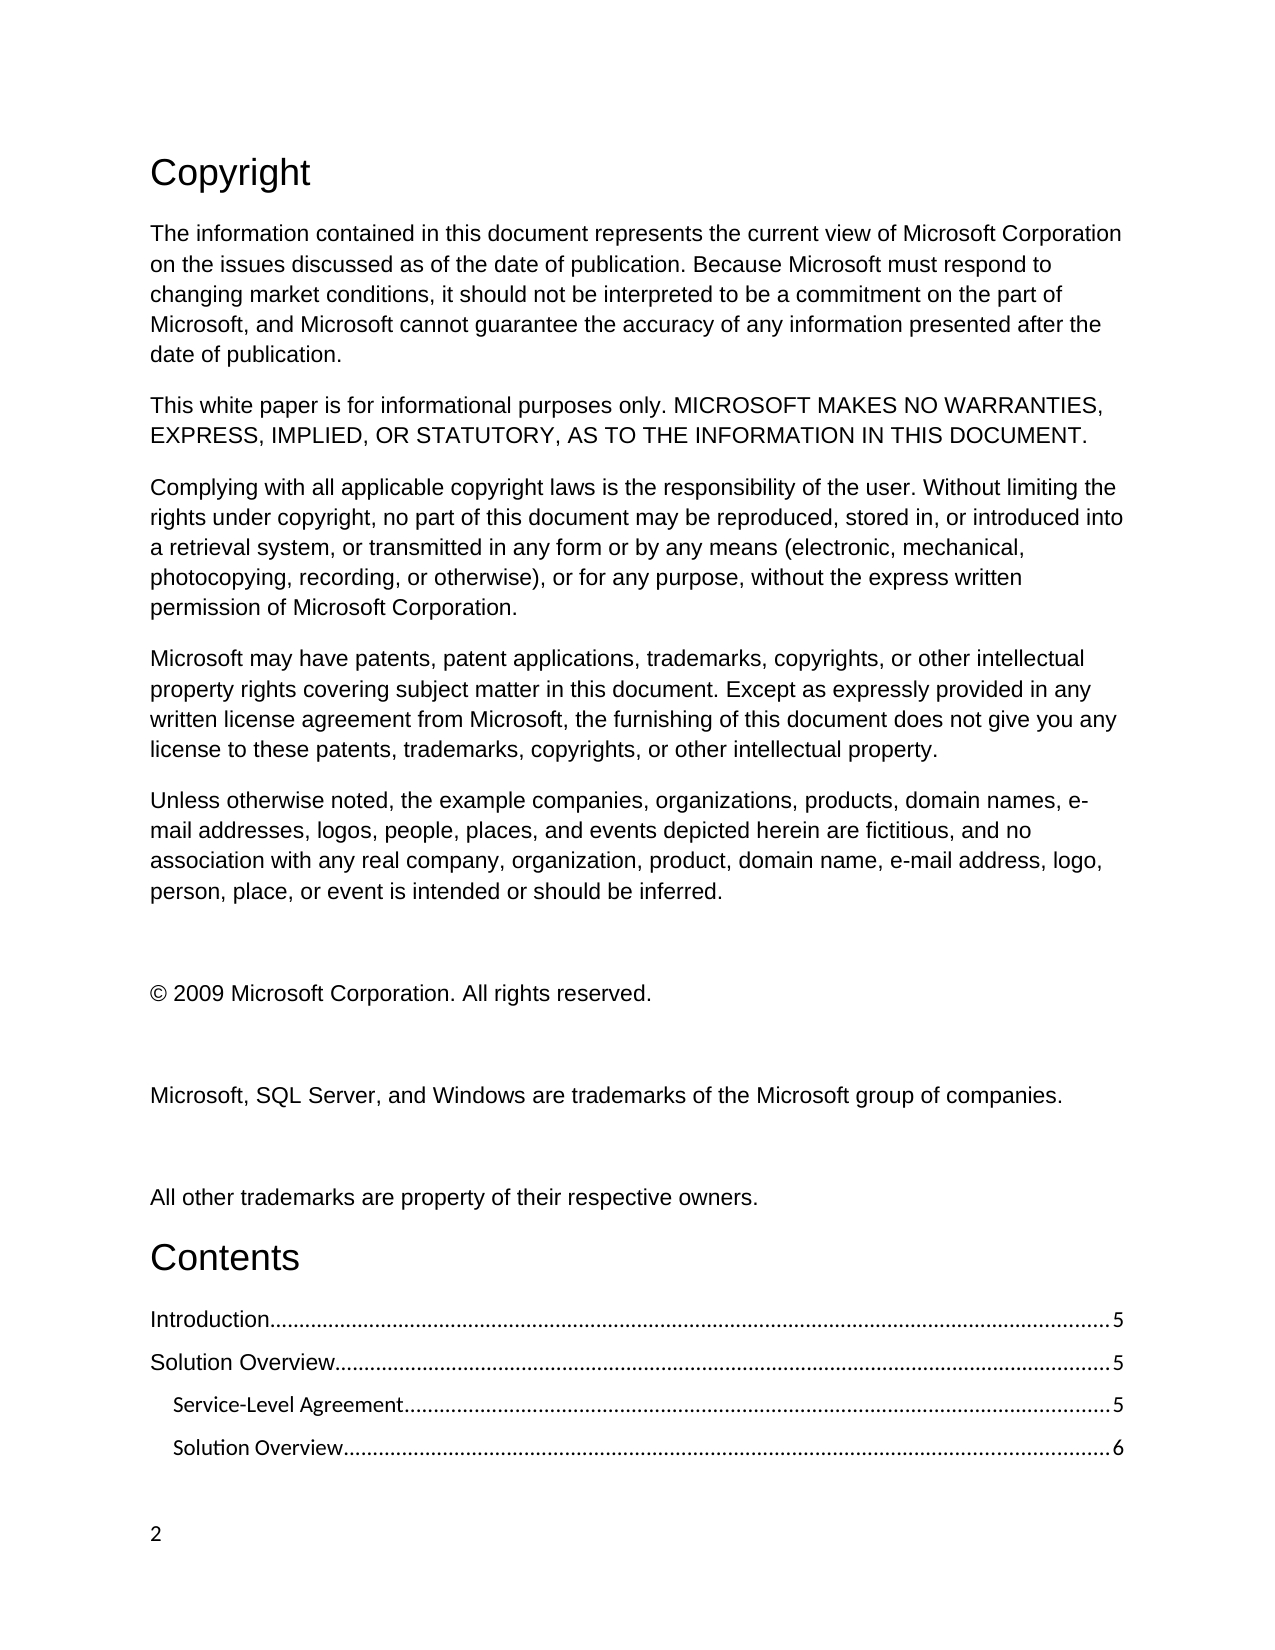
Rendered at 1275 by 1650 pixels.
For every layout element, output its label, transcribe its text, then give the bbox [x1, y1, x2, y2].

text The information contained in this document represents the current view of Microsoft Corporation on the issues discussed as of the date of publication. Because Microsoft must respond to changing market conditions, it should not be interpreted to be a commitment on the part of Microsoft, and Microsoft cannot guarantee the accuracy of any information presented after the date of publication. [150, 220, 1125, 368]
text Service-Level Agreement 5 [173, 1391, 1125, 1419]
text © 2009 Microsoft Corporation. All rights reserved. [150, 980, 1125, 1006]
text This white paper is for informational purposes only. MICROSOFT MAKES NO WARRANTIES, EXPRESS, IMPLIED, OR STATUTORY, AS TO THE INFORMATION IN THIS DOCUMENT. [150, 392, 1125, 449]
text Complying with all applicable copyright laws is the responsibility of the user. Without limiting the rights under copyright, no part of this document may be reproduced, stored in, or introduced into a retrieval system, or transmitted in any form or by any means (electronic, mechanical, photocopying, recording, or otherwise), or for any purpose, without the express written permission of Microsoft Corporation. [150, 473, 1125, 621]
text Copyright [150, 150, 1125, 193]
text Solution Overview 5 [150, 1348, 1125, 1376]
text Microsoft, SQL Server, and Windows are trademarks of the Microsoft group of companies. [150, 1082, 1125, 1108]
text Microsoft may have patents, patent applications, trademarks, copyrights, or other intellectual property rights covering subject matter in this document. Except as expressly provided in any written license agreement from Microsoft, the furnishing of this document does not give you any license to these patents, trademarks, copyrights, or other intellectual property. [150, 645, 1125, 762]
text Unless otherwise noted, the example companies, organizations, products, domain names, e-mail addresses, logos, people, places, and events depicted herein are fictitious, and no association with any real company, organization, product, domain name, e-mail address, logo, person, place, or event is intended or should be inferred. [150, 787, 1125, 904]
text Introduction 5 [150, 1305, 1125, 1333]
text Solution Overview 6 [173, 1433, 1125, 1461]
text All other trademarks are property of their respective owners. [150, 1184, 1125, 1210]
text Contents [150, 1235, 1125, 1278]
